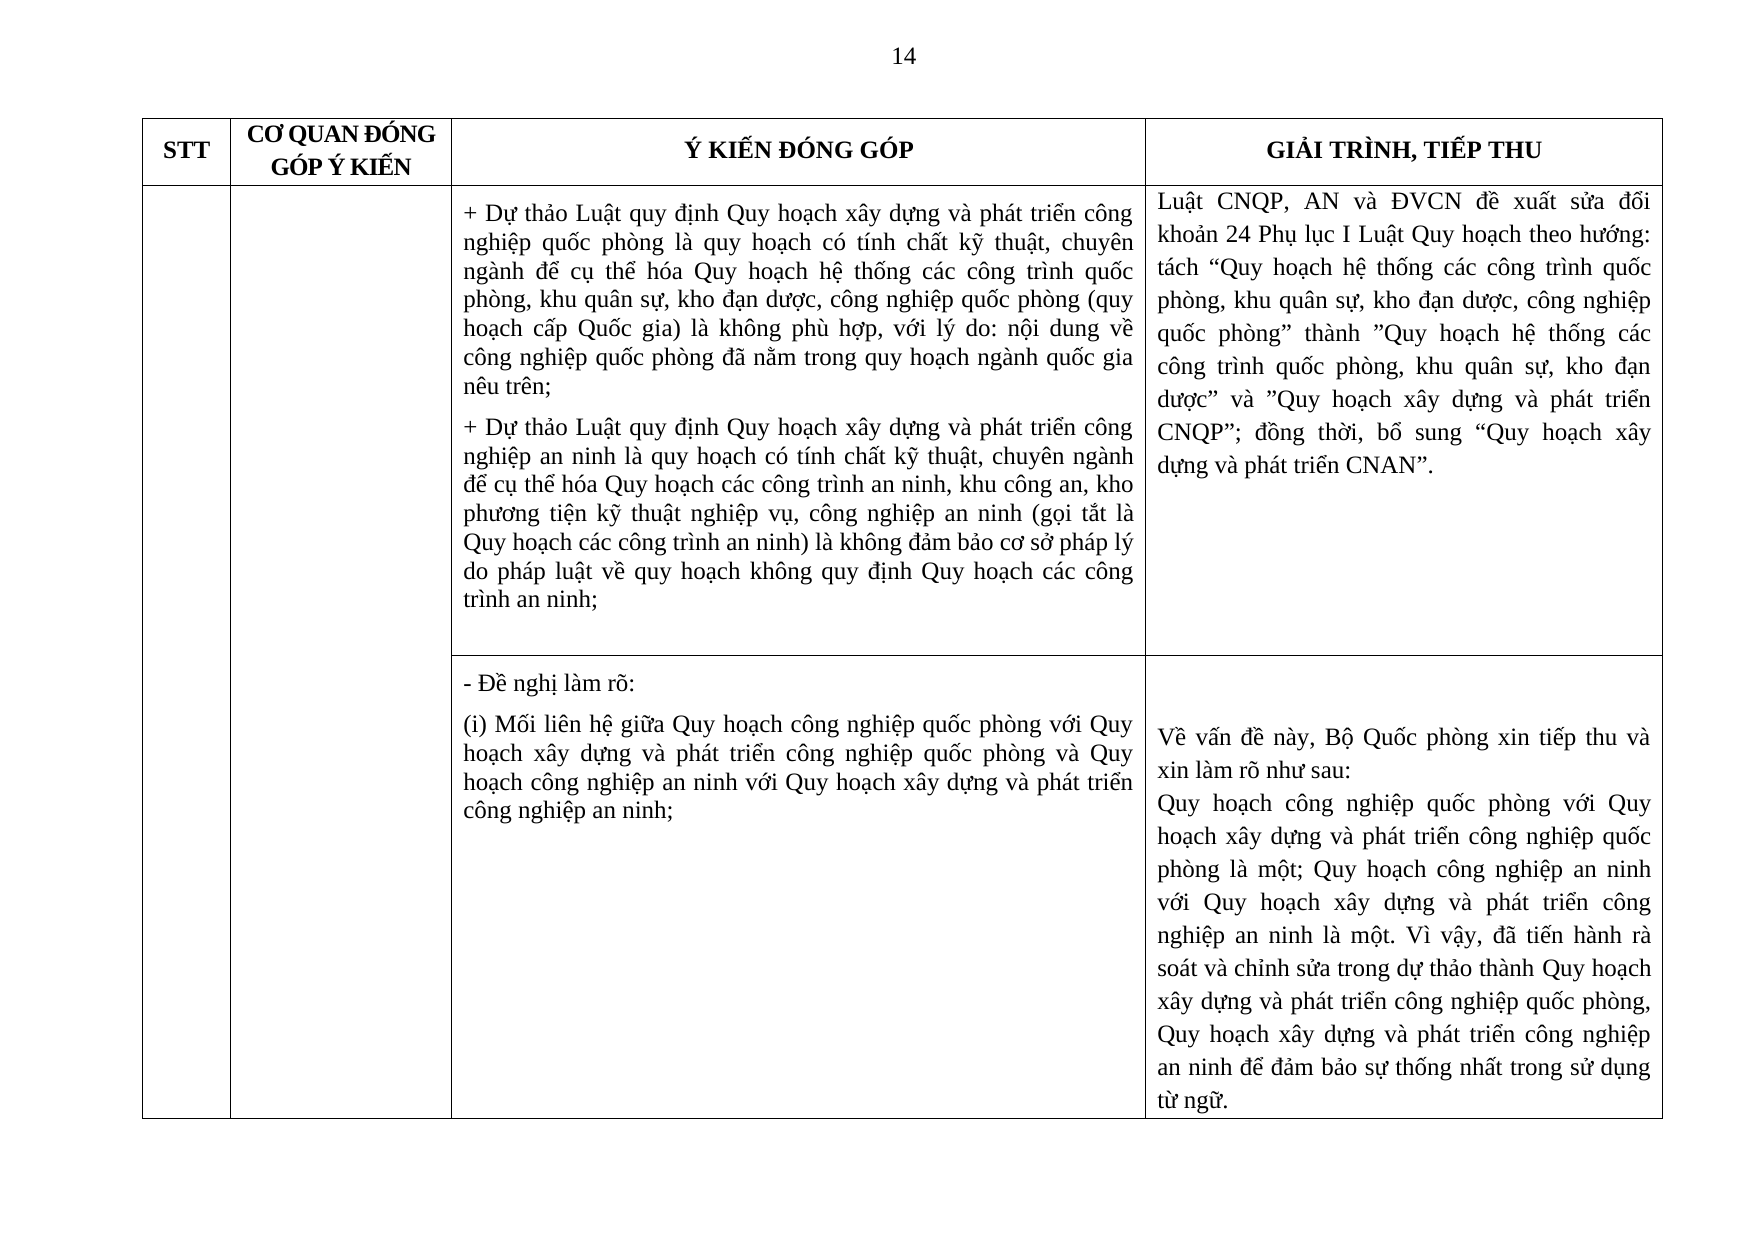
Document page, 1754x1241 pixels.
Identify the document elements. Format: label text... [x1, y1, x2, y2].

table_header GIẢI TRÌNH, TIẾP THU [1146, 119, 1662, 185]
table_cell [452, 186, 1145, 654]
table_header Ý KIẾN ĐÓNG GÓP [452, 119, 1145, 185]
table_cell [1146, 656, 1662, 1117]
table_header STT [143, 119, 230, 185]
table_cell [1146, 186, 1662, 654]
table_header CƠ QUAN ĐÓNG GÓP Ý KIẾN [231, 119, 451, 185]
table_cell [452, 656, 1145, 1117]
